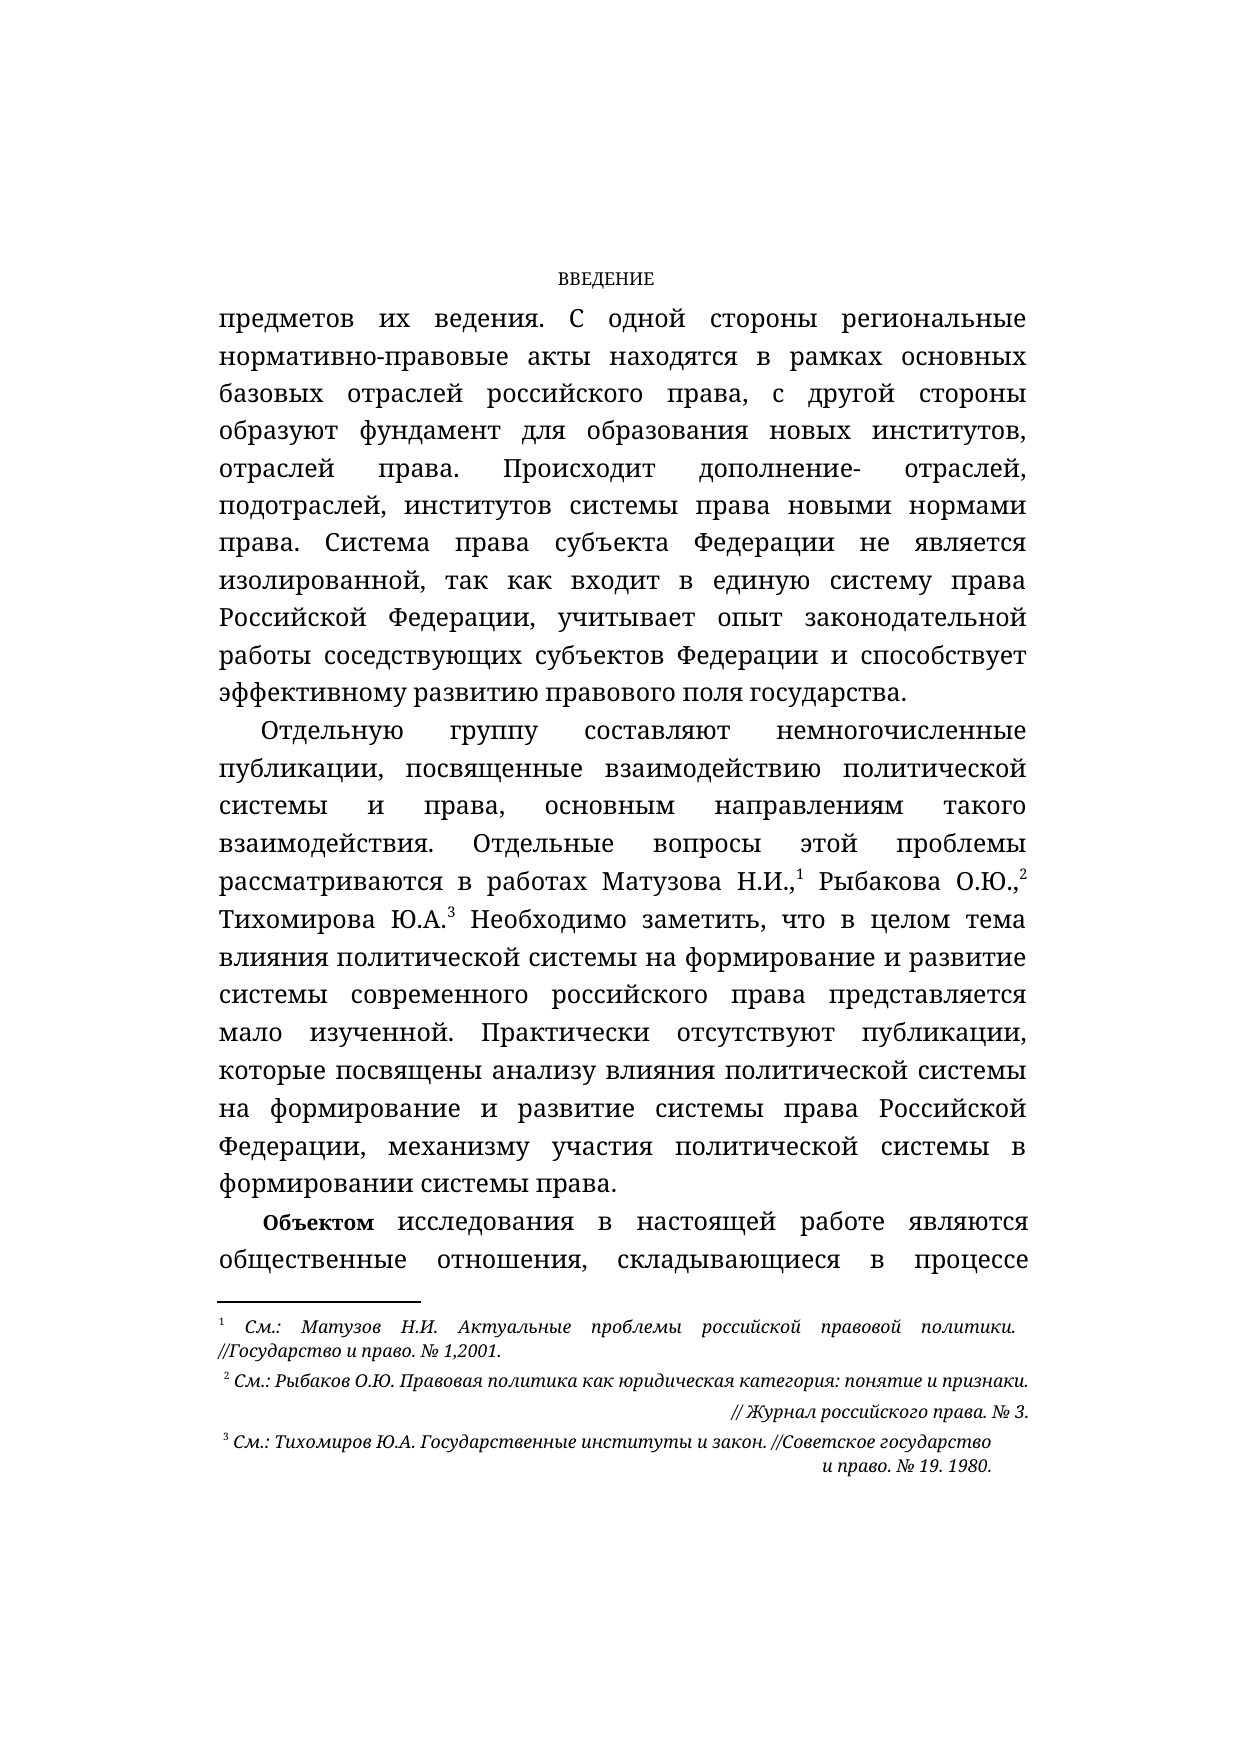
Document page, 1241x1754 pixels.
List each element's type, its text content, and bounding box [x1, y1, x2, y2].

text Отдельную группу составляют немногочисленные публикации, посвященные взаимодействию политической системы и права, основным направлениям такого взаимодействия. Отдельные вопросы этой проблемы рассматриваются в работах Матузова Н.И., Рыбакова О.Ю., Тихомирова Ю.А. Необходимо заметить, что в целом тема влияния политической системы на формирование и развитие системы современного российского права представляется мало изученной. Практически отсутствуют публикации, которые посвящены анализу влияния политической системы на формирование и развитие системы права Российской Федерации, механизму участия политической системы в формировании системы права. [219, 709, 1027, 1201]
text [219, 298, 1027, 709]
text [219, 1201, 1029, 1276]
